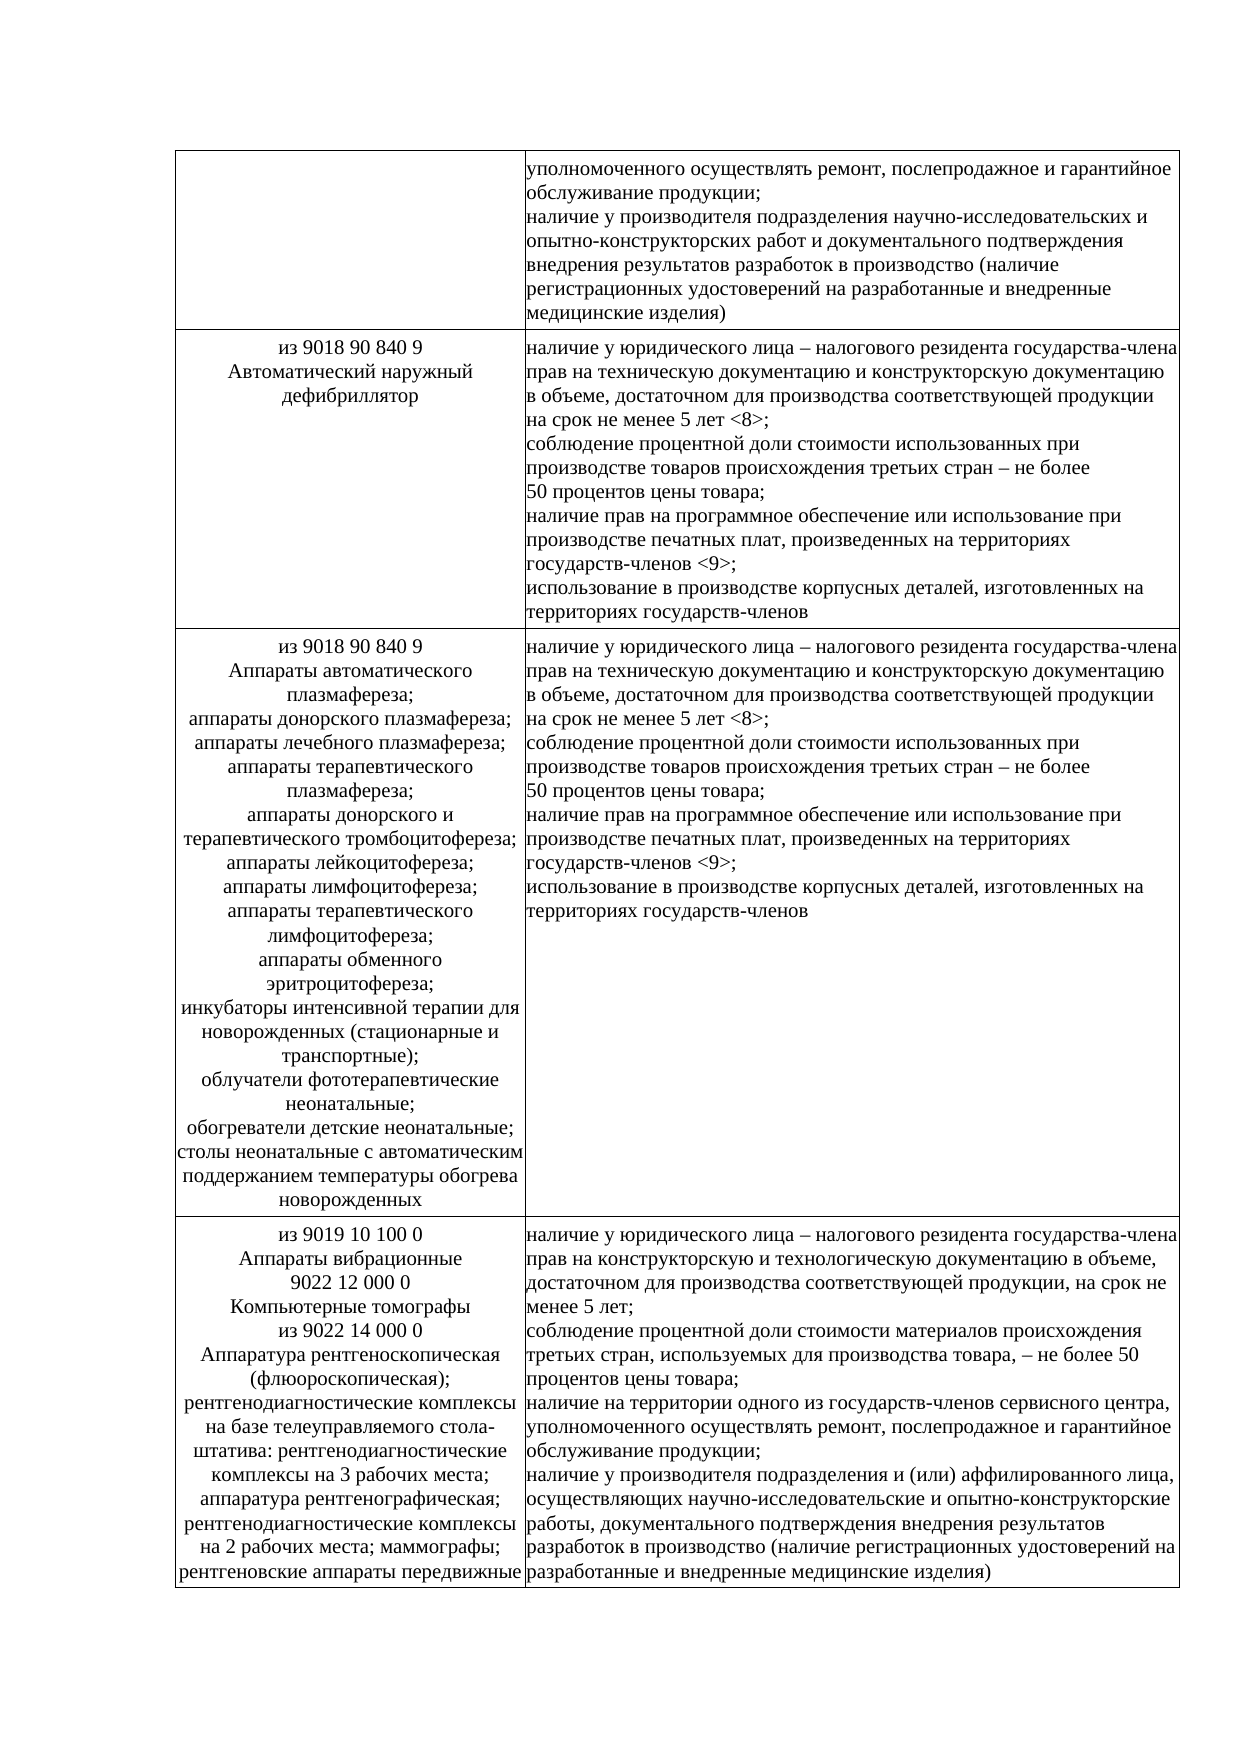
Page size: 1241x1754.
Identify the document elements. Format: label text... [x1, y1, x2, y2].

table_cell наличие у юридического лица – налогового резидента государства-члена прав на техническую документацию и конструкторскую документацию в объеме, достаточном для производства соответствующей продукции на срок не менее 5 лет <8>; соблюдение процентной доли стоимости использованных при производстве товаров происхождения третьих стран – не более 50 процентов цены товара; наличие прав на программное обеспечение или использование при производстве печатных плат, произведенных на территориях государств-членов <9>; использование в производстве корпусных деталей, изготовленных на территориях государств-членов [526, 629, 1179, 1216]
table_cell наличие у юридического лица – налогового резидента государства-члена прав на техническую документацию и конструкторскую документацию в объеме, достаточном для производства соответствующей продукции на срок не менее 5 лет <8>; соблюдение процентной доли стоимости использованных при производстве товаров происхождения третьих стран – не более 50 процентов цены товара; наличие прав на программное обеспечение или использование при производстве печатных плат, произведенных на территориях государств-членов <9>; использование в производстве корпусных деталей, изготовленных на территориях государств-членов [526, 330, 1179, 628]
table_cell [526, 151, 1179, 329]
table_cell из 9018 90 840 9 Аппараты автоматического плазмафереза; аппараты донорского плазмафереза; аппараты лечебного плазмафереза; аппараты терапевтического плазмафереза; аппараты донорского и терапевтического тромбоцитофереза; аппараты лейкоцитофереза; аппараты лимфоцитофереза; аппараты терапевтического лимфоцитофереза; аппараты обменного эритроцитофереза; инкубаторы интенсивной терапии для новорожденных (стационарные и транспортные); облучатели фототерапевтические неонатальные; обогреватели детские неонатальные; столы неонатальные с автоматическим поддержанием температуры обогрева новорожденных [176, 629, 525, 1216]
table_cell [526, 1217, 1179, 1587]
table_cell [176, 1217, 525, 1587]
table_cell из 9018 90 840 9 Автоматический наружный дефибриллятор [176, 330, 525, 628]
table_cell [176, 151, 525, 329]
